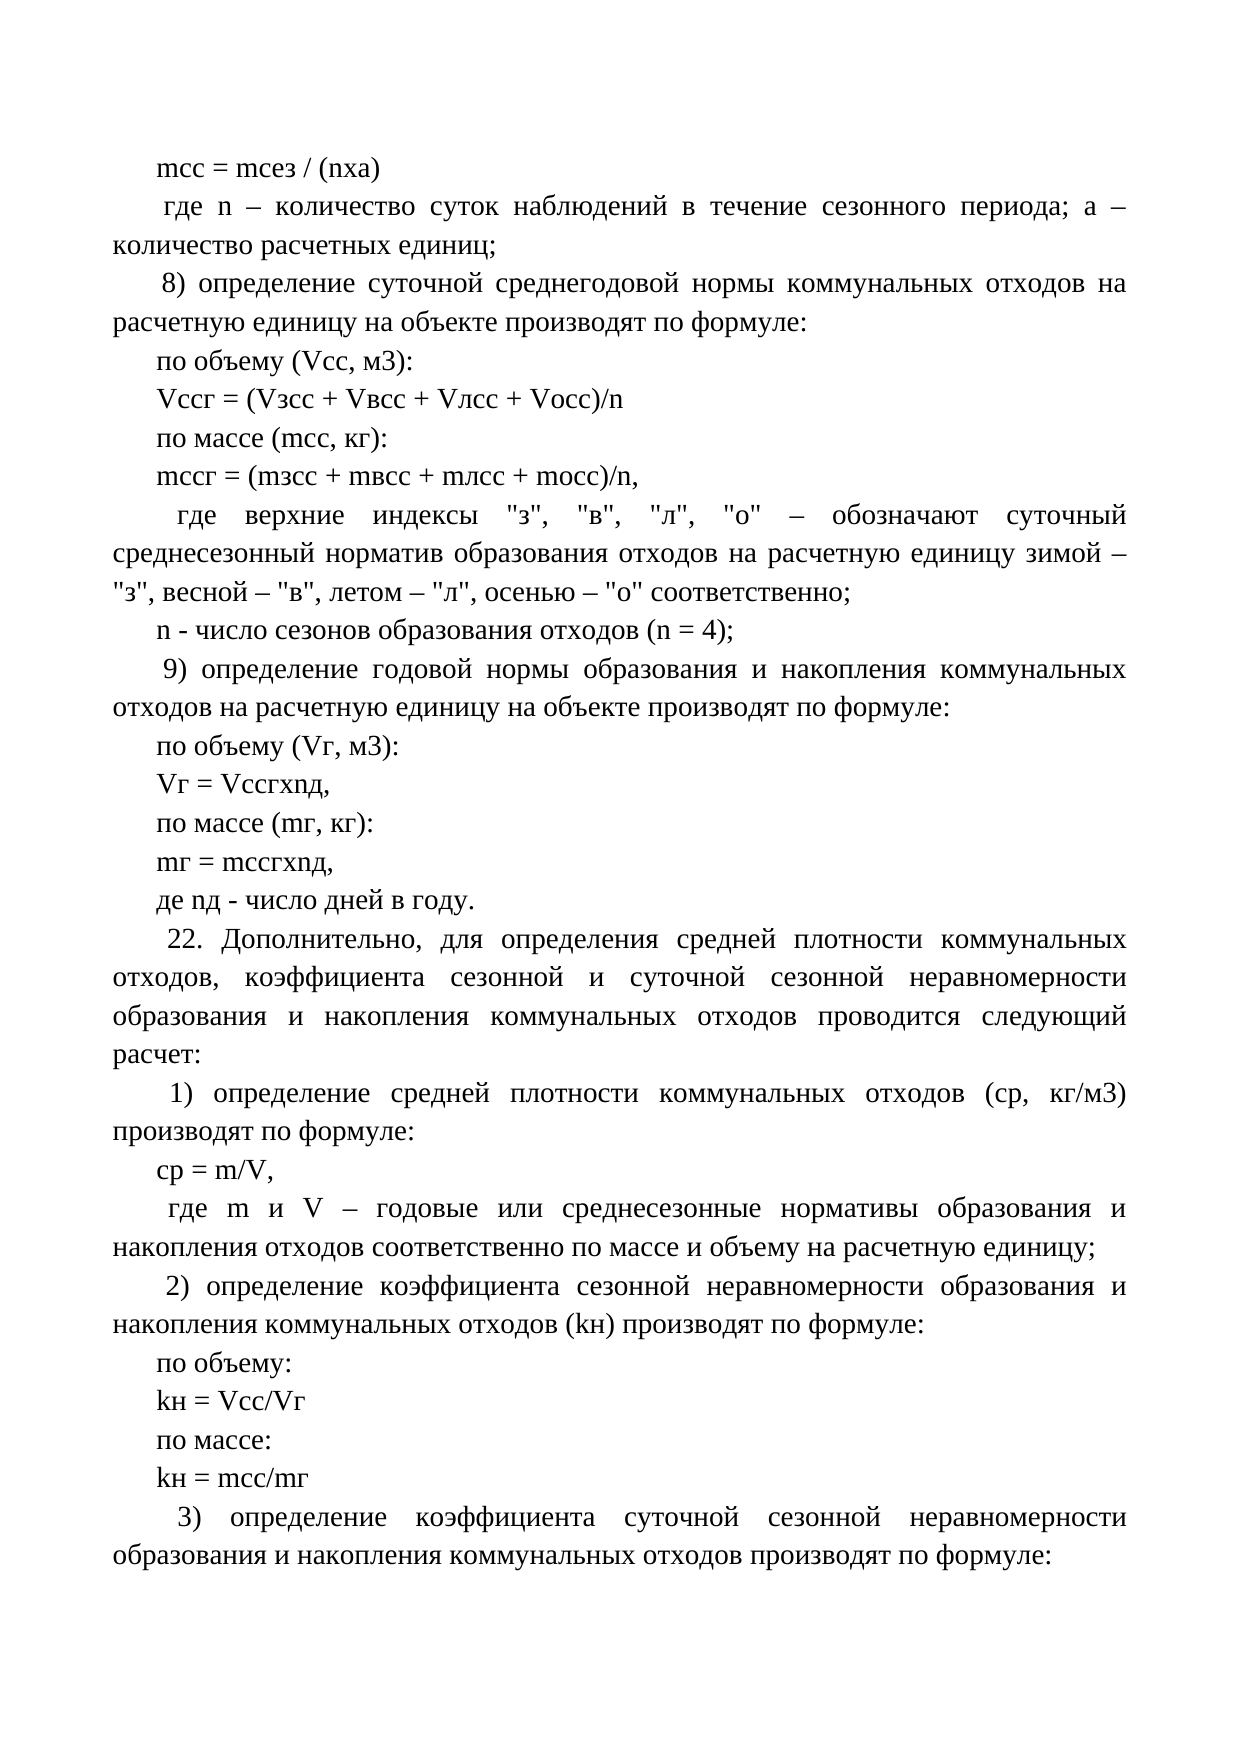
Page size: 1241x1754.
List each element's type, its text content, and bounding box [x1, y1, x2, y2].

text mг = mссгxnд, [112, 844, 1128, 877]
text Vссг = (Vзсс + Vвсс + Vлсс + Vосс)/n [112, 381, 1128, 415]
text где n – количество суток наблюдений в течение сезонного периода; а – количество расчетных единиц; [112, 188, 1128, 261]
text по объему: [112, 1345, 1128, 1378]
text ср = m/V, [112, 1152, 1128, 1186]
text n - число сезонов образования отходов (n = 4); [112, 612, 1128, 646]
text по объему (Vг, м3): [112, 728, 1128, 762]
text 3) определение коэффициента суточной сезонной неравномерности образования и накопления коммунальных отходов производят по формуле: [112, 1499, 1128, 1571]
text по массе (mсс, кг): [112, 420, 1128, 453]
text kн = mсс/mг [112, 1460, 1128, 1494]
text 9) определение годовой нормы образования и накопления коммунальных отходов на расчетную единицу на объекте производят по формуле: [112, 651, 1128, 723]
text 2) определение коэффициента сезонной неравномерности образования и накопления коммунальных отходов (kн) производят по формуле: [112, 1268, 1128, 1340]
text де nд - число дней в году. [112, 882, 1128, 916]
text по массе (mг, кг): [112, 805, 1128, 839]
text kн = Vсс/Vг [112, 1383, 1128, 1417]
text по массе: [112, 1422, 1128, 1455]
text 22. Дополнительно, для определения средней плотности коммунальных отходов, коэффициента сезонной и суточной сезонной неравномерности образования и накопления коммунальных отходов проводится следующий расчет: [112, 921, 1128, 1070]
text где верхние индексы "з", "в", "л", "о" – обозначают суточный среднесезонный норматив образования отходов на расчетную единицу зимой – "з", весной – "в", летом – "л", осенью – "о" соответственно; [112, 497, 1128, 607]
text Vг = Vссгxnд, [112, 767, 1128, 800]
text mссг = (mзсс + mвсс + mлсс + mосс)/n, [112, 458, 1128, 492]
text mсс = mсез / (nxa) [112, 150, 1128, 183]
text где m и V – годовые или среднесезонные нормативы образования и накопления отходов соответственно по массе и объему на расчетную единицу; [112, 1191, 1128, 1263]
text 8) определение суточной среднегодовой нормы коммунальных отходов на расчетную единицу на объекте производят по формуле: [112, 266, 1128, 338]
text по объему (Vсс, м3): [112, 343, 1128, 376]
text 1) определение средней плотности коммунальных отходов (ср, кг/м3) производят по формуле: [112, 1075, 1128, 1147]
